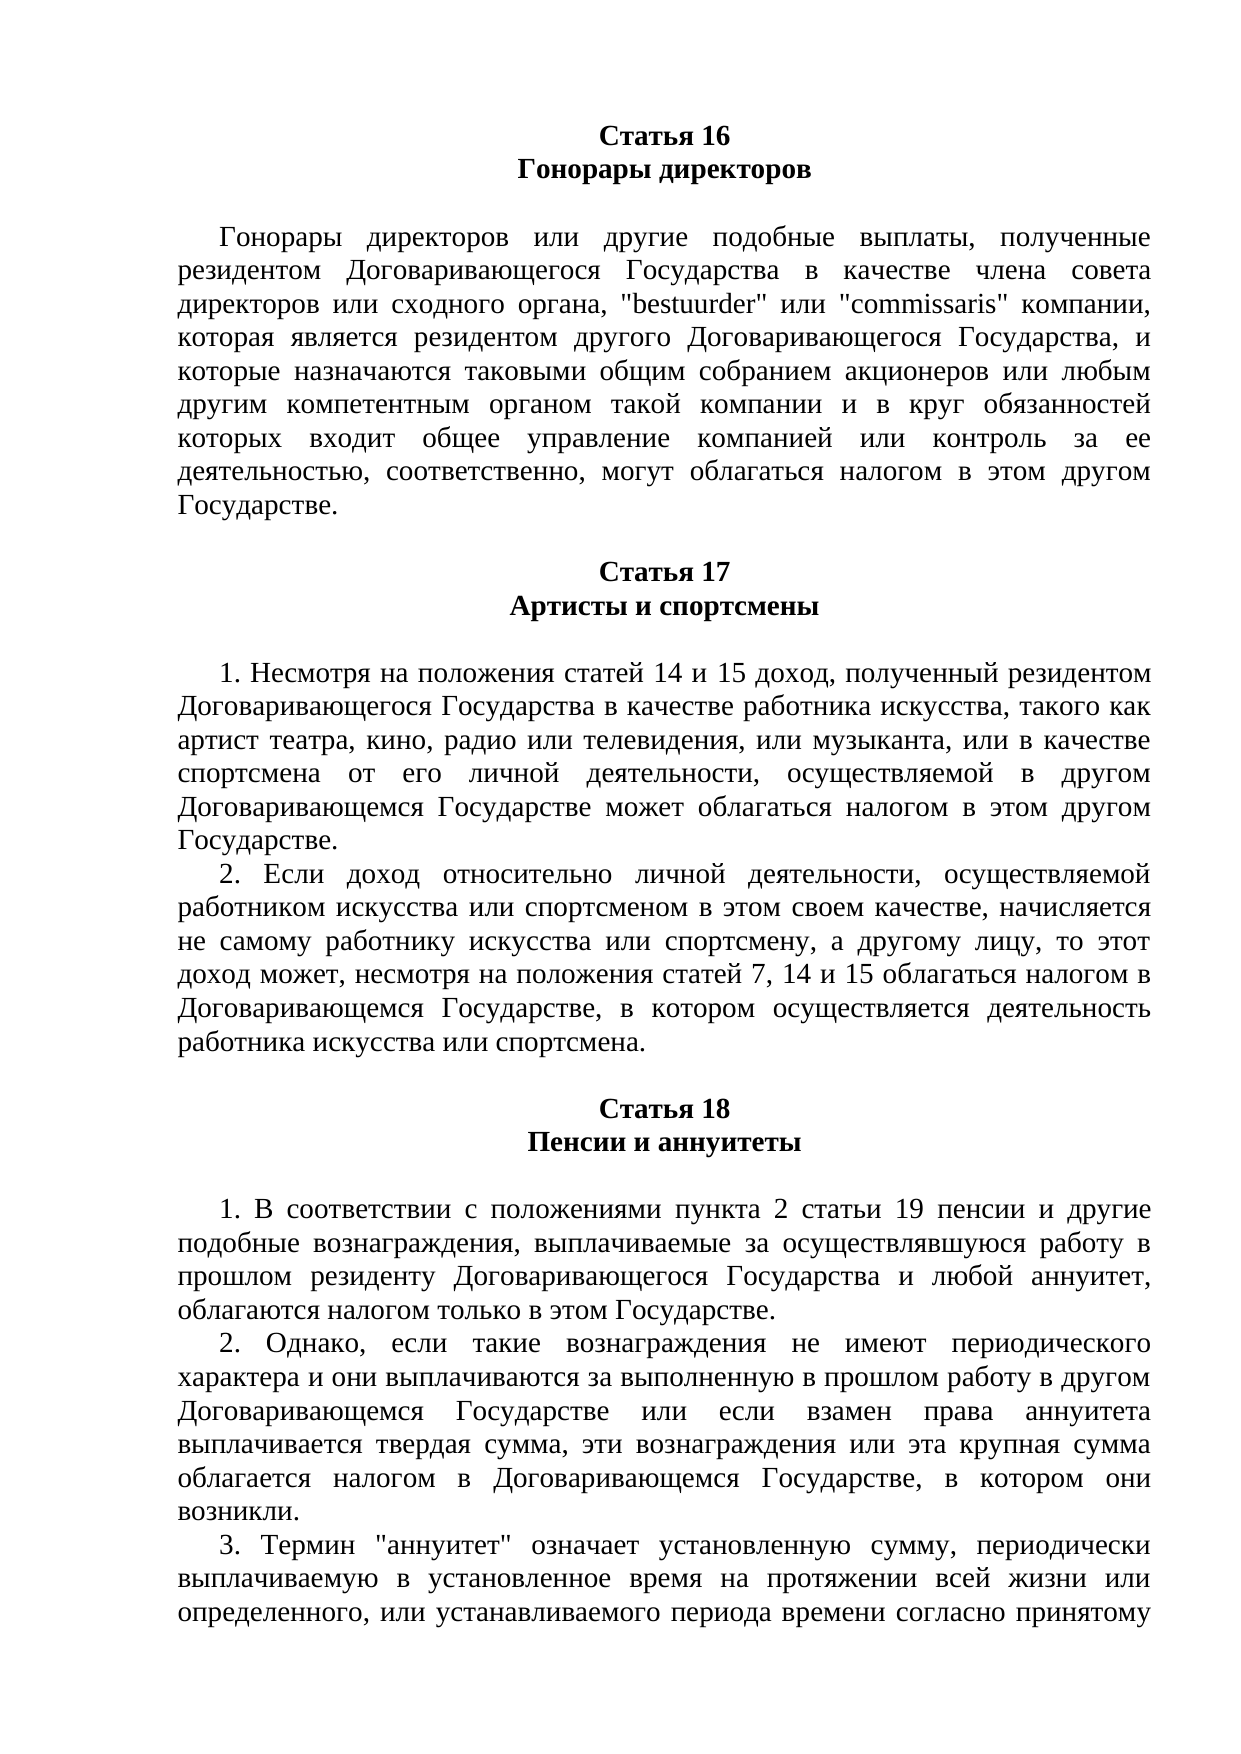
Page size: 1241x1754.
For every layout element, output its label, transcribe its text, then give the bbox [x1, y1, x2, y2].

text Пенсии и аннуитеты [177, 1124, 1152, 1158]
text Статья 16 [177, 118, 1152, 152]
text Гонорары директоров или другие подобные выплаты, полученные резидентом Договаривающегося Государства в качестве члена совета директоров или сходного органа, "bestuurder" или "commissaris" компании, которая является резидентом другого Договаривающегося Государства, и которые назначаются таковыми общим собранием акционеров или любым другим компетентным органом такой компании и в круг обязанностей которых входит общее управление компанией или контроль за ее деятельностью, соответственно, могут облагаться налогом в этом другом Государстве. [177, 219, 1152, 521]
text 1. В соответствии с положениями пункта 2 статьи 19 пенсии и другие подобные вознаграждения, выплачиваемые за осуществлявшуюся работу в прошлом резиденту Договаривающегося Государства и любой аннуитет, облагаются налогом только в этом Государстве. [177, 1191, 1152, 1326]
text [177, 1527, 1152, 1627]
text Статья 17 [177, 554, 1152, 588]
text Гонорары директоров [177, 152, 1152, 185]
text 2. Если доход относительно личной деятельности, осуществляемой работником искусства или спортсменом в этом своем качестве, начисляется не самому работнику искусства или спортсмену, а другому лицу, то этот доход может, несмотря на положения статей 7, 14 и 15 облагаться налогом в Договаривающемся Государстве, в котором осуществляется деятельность работника искусства или спортсмена. [177, 856, 1152, 1057]
text 1. Несмотря на положения статей 14 и 15 доход, полученный резидентом Договаривающегося Государства в качестве работника искусства, такого как артист театра, кино, радио или телевидения, или музыканта, или в качестве спортсмена от его личной деятельности, осуществляемой в другом Договаривающемся Государстве может облагаться налогом в этом другом Государстве. [177, 655, 1152, 856]
text Артисты и спортсмены [177, 588, 1152, 621]
text Статья 18 [177, 1091, 1152, 1124]
text 2. Однако, если такие вознаграждения не имеют периодического характера и они выплачиваются за выполненную в прошлом работу в другом Договаривающемся Государстве или если взамен права аннуитета выплачивается твердая сумма, эти вознаграждения или эта крупная сумма облагается налогом в Договаривающемся Государстве, в котором они возникли. [177, 1326, 1152, 1527]
